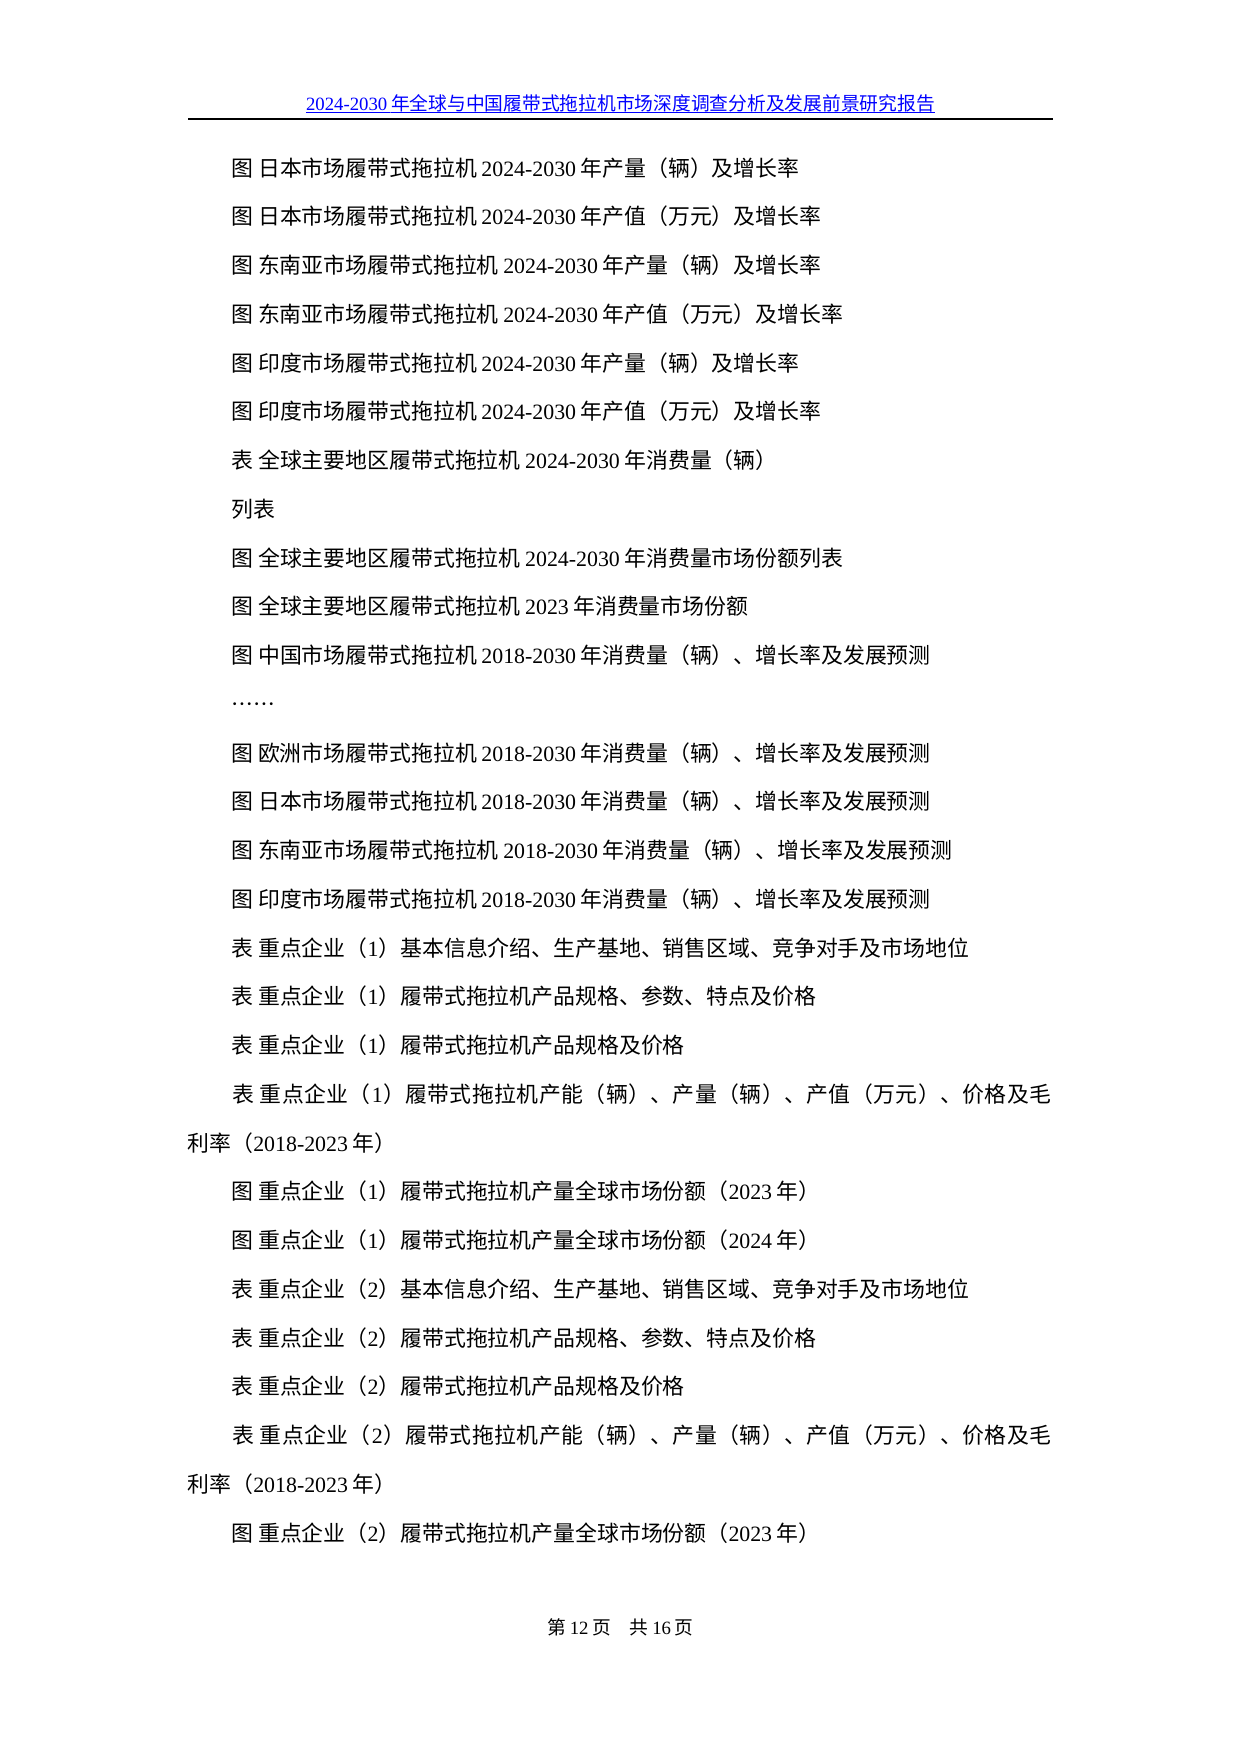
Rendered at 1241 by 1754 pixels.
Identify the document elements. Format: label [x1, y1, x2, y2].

text [187, 150, 1053, 1548]
